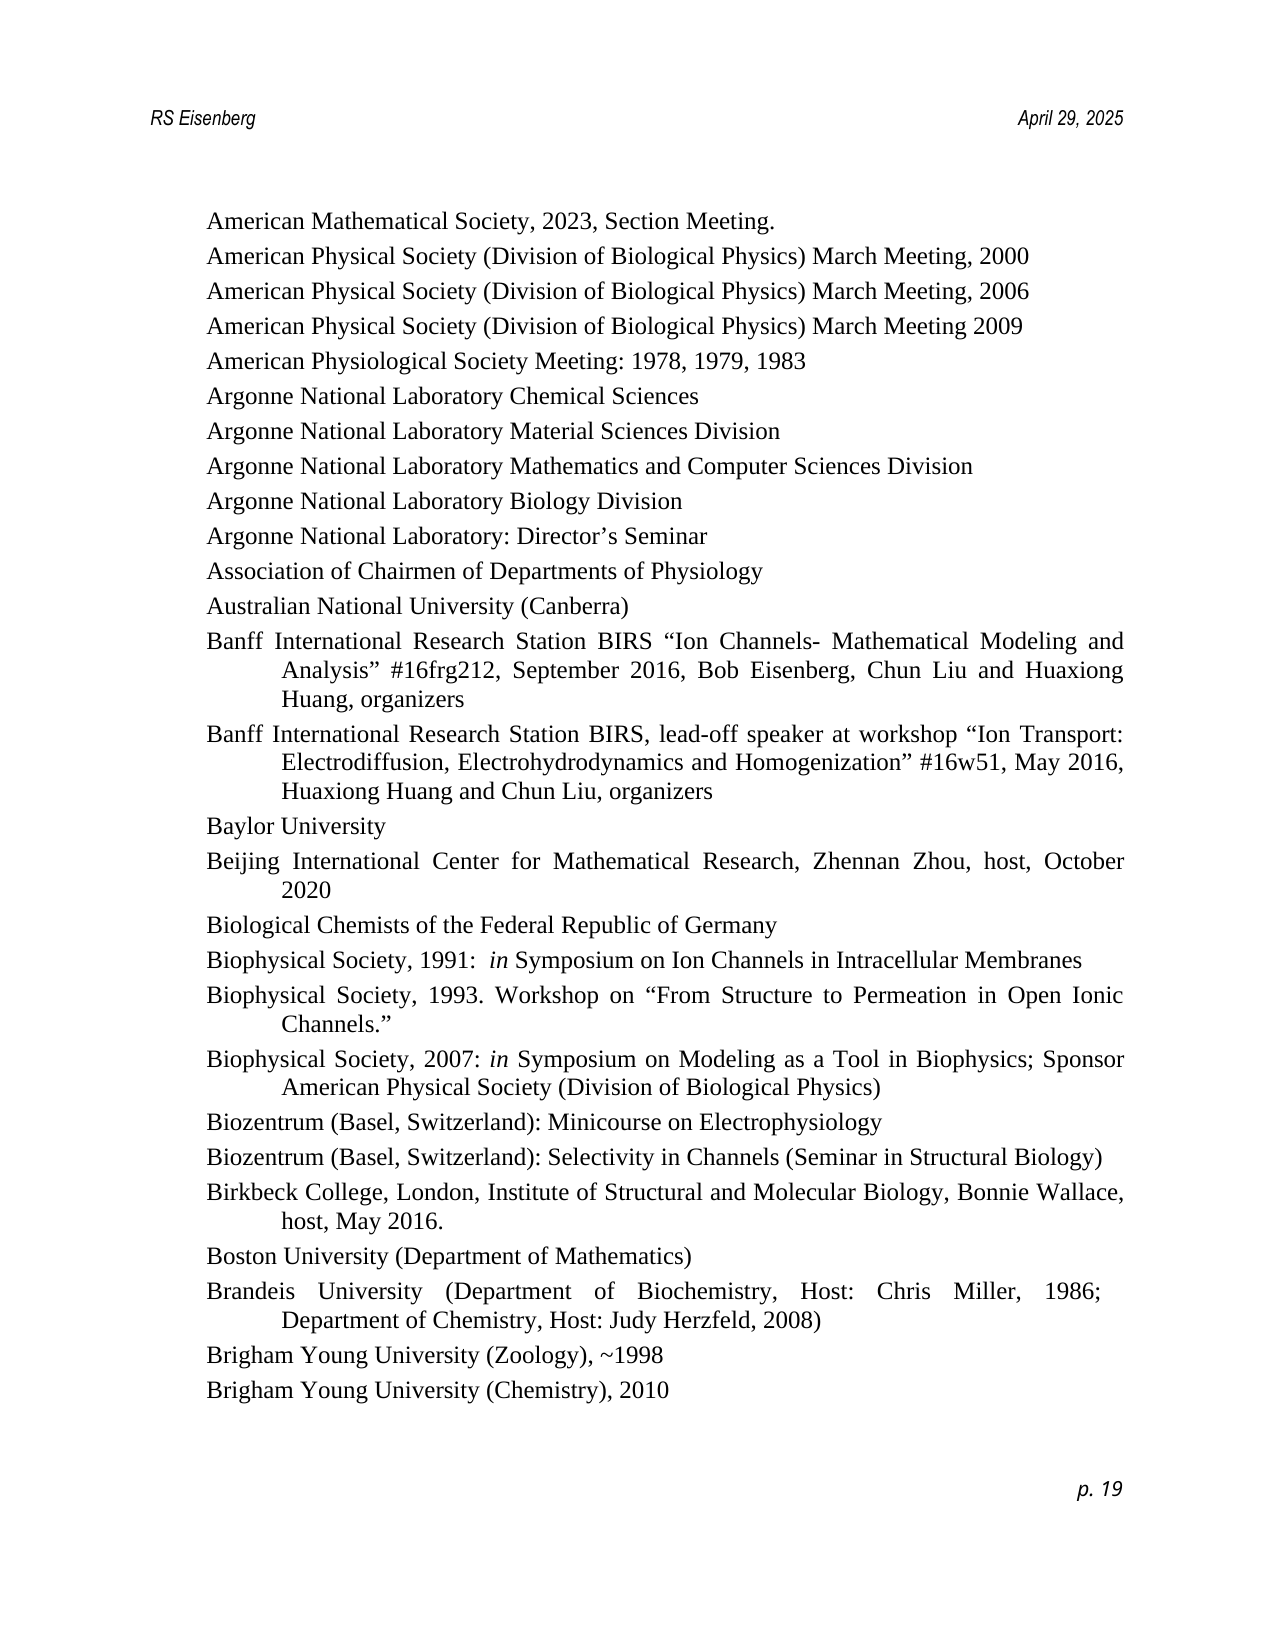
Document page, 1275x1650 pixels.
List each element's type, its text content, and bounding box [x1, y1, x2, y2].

text Biophysical Society, 2007: in Symposium on Modeling as a Tool in Biophysics; Sponsor American Physical Society (Division of Biological Physics) [206, 1044, 1125, 1101]
text Banff International Research Station BIRS, lead-off speaker at workshop “Ion Transport: Electrodiffusion, Electrohydrodynamics and Homogenization” #16w51, May 2016, Huaxiong Huang and Chun Liu, organizers [206, 719, 1125, 805]
text Biological Chemists of the Federal Republic of Germany [206, 910, 1125, 939]
text American Physical Society (Division of Biological Physics) March Meeting, 2006 [206, 276, 1125, 305]
text Birkbeck College, London, Institute of Structural and Molecular Biology, Bonnie Wallace, host, May 2016. [206, 1177, 1125, 1235]
text Biophysical Society, 1991: in Symposium on Ion Channels in Intracellular Membranes [206, 945, 1125, 974]
text American Physical Society (Division of Biological Physics) March Meeting 2009 [206, 311, 1125, 340]
text Baylor University [206, 811, 1125, 840]
text American Mathematical Society, 2023, Section Meeting. [206, 206, 1125, 235]
text Brigham Young University (Chemistry), 2010 [206, 1375, 1125, 1404]
text Argonne National Laboratory Biology Division [206, 486, 1125, 515]
text Boston University (Department of Mathematics) [206, 1241, 1125, 1270]
text Brandeis University (Department of Biochemistry, Host: Chris Miller, 1986; Department of Chemistry, Host: Judy Herzfeld, 2008) [206, 1276, 1125, 1334]
text American Physical Society (Division of Biological Physics) March Meeting, 2000 [206, 241, 1125, 270]
text Argonne National Laboratory Mathematics and Computer Sciences Division [206, 451, 1125, 480]
text Brigham Young University (Zoology), ~1998 [206, 1340, 1125, 1369]
text Biophysical Society, 1993. Workshop on “From Structure to Permeation in Open Ionic Channels.” [206, 980, 1125, 1037]
text Argonne National Laboratory Chemical Sciences [206, 381, 1125, 410]
text Argonne National Laboratory: Director’s Seminar [206, 521, 1125, 550]
text Beijing International Center for Mathematical Research, Zhennan Zhou, host, October 2020 [206, 846, 1125, 904]
text Biozentrum (Basel, Switzerland): Minicourse on Electrophysiology [206, 1107, 1125, 1136]
text Association of Chairmen of Departments of Physiology [206, 556, 1125, 585]
text Banff International Research Station BIRS “Ion Channels- Mathematical Modeling and Analysis” #16frg212, September 2016, Bob Eisenberg, Chun Liu and Huaxiong Huang, organizers [206, 626, 1125, 712]
text Argonne National Laboratory Material Sciences Division [206, 416, 1125, 445]
text American Physiological Society Meeting: 1978, 1979, 1983 [206, 346, 1125, 375]
text Biozentrum (Basel, Switzerland): Selectivity in Channels (Seminar in Structural Biology) [206, 1142, 1125, 1171]
text Australian National University (Canberra) [206, 591, 1125, 620]
